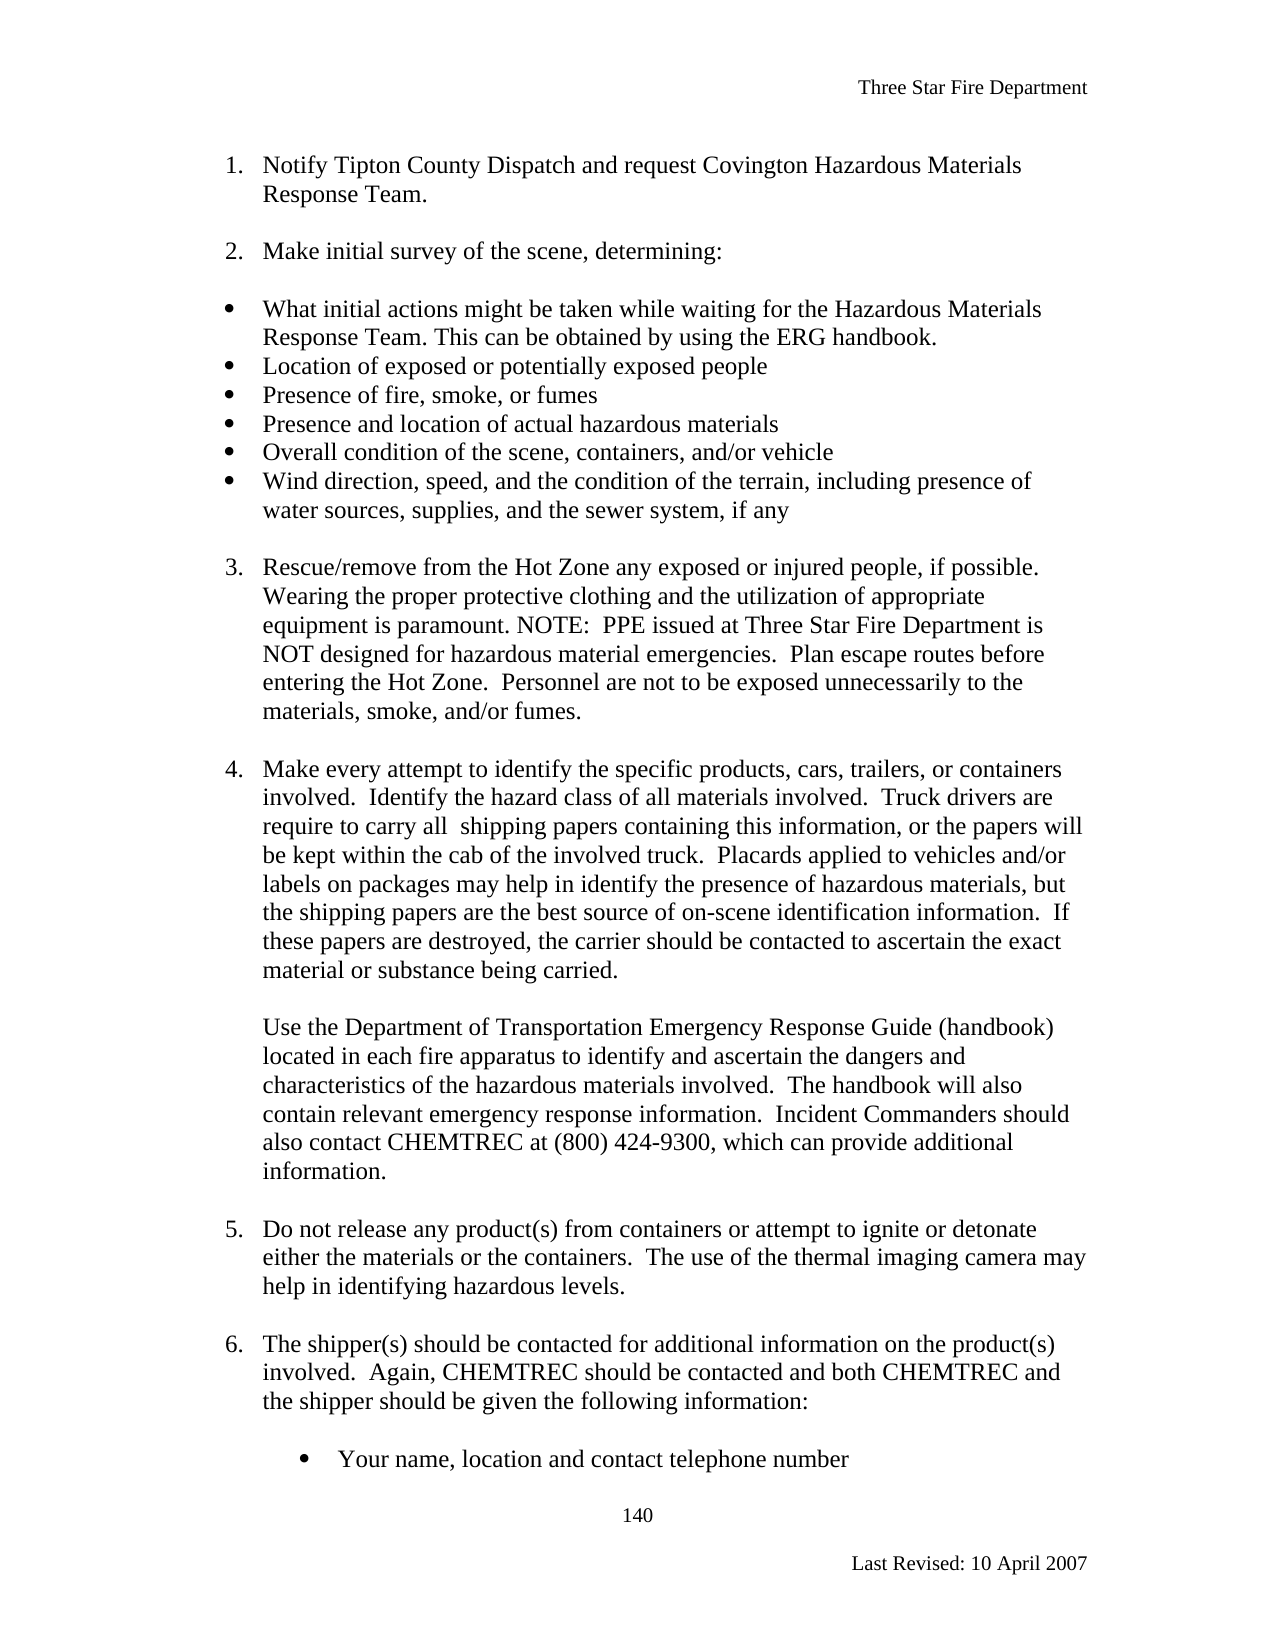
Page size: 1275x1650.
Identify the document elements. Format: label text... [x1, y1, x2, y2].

list Presence of fire, smoke, or fumes [225, 380, 1087, 409]
text 3. Rescue/remove from the Hot Zone any exposed or injured people, if possible. Wearing the proper protective clothing and the utilization of appropriate equipment is paramount. NOTE: PPE issued at Three Star Fire Department is NOT designed for hazardous material emergencies. Plan escape routes before entering the Hot Zone. Personnel are not to be exposed unnecessarily to the materials, smoke, and/or fumes. [225, 552, 1087, 725]
list Your name, location and contact telephone number [300, 1444, 1087, 1472]
list Presence and location of actual hazardous materials [225, 409, 1087, 437]
text 6. The shipper(s) should be contacted for additional information on the product(s) involved. Again, CHEMTREC should be contacted and both CHEMTREC and the shipper should be given the following information: [225, 1329, 1087, 1415]
list Overall condition of the scene, containers, and/or vehicle [225, 437, 1087, 466]
list Wind direction, speed, and the condition of the terrain, including presence of water sources, supplies, and the sewer system, if any [225, 466, 1087, 524]
text 2. Make initial survey of the scene, determining: [187, 236, 1087, 265]
text 5. Do not release any product(s) from containers or attempt to ignite or detonate either the materials or the containers. The use of the thermal imaging camera may help in identifying hazardous levels. [225, 1214, 1087, 1300]
list Location of exposed or potentially exposed people [225, 351, 1087, 380]
list What initial actions might be taken while waiting for the Hazardous Materials Response Team. This can be obtained by using the ERG handbook. [225, 294, 1087, 351]
text 4. Make every attempt to identify the specific products, cars, trailers, or containers involved. Identify the hazard class of all materials involved. Truck drivers are require to carry all shipping papers containing this information, or the papers will be kept within the cab of the involved truck. Placards applied to vehicles and/or labels on packages may help in identify the presence of hazardous materials, but the shipping papers are the best source of on-scene identification information. If these papers are destroyed, the carrier should be contacted to ascertain the exact material or substance being carried. [225, 754, 1087, 984]
text 1. Notify Tipton County Dispatch and request Covington Hazardous Materials Response Team. [225, 150, 1087, 207]
text Use the Department of Transportation Emergency Response Guide (handbook) located in each fire apparatus to identify and ascertain the dangers and characteristics of the hazardous materials involved. The handbook will also contain relevant emergency response information. Incident Commanders should also contact CHEMTREC at (800) 424-9300, which can provide additional information. [225, 1012, 1087, 1185]
